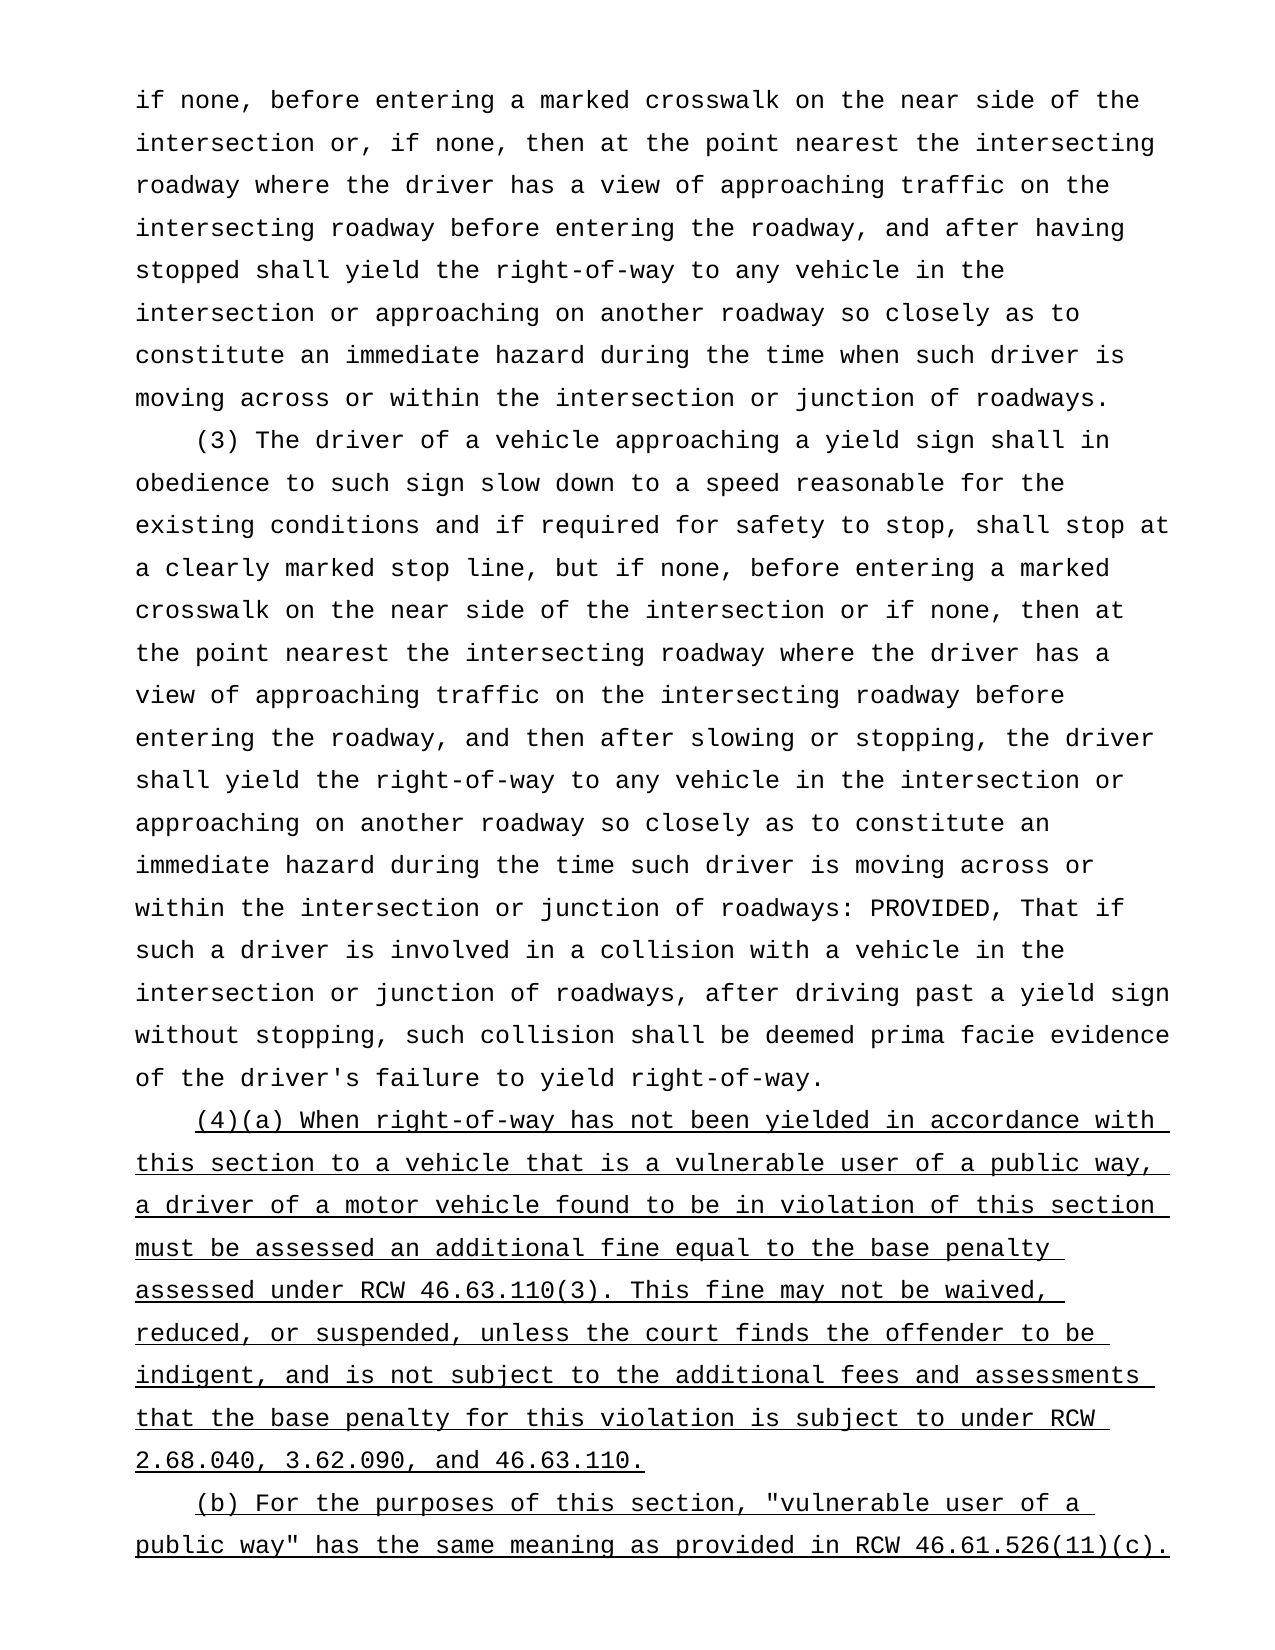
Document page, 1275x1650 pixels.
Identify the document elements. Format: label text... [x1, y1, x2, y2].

text (4)(a) When right-of-way has not been yielded in accordance with this section to a vehicle that is a vulnerable user of a public way, a driver of a motor vehicle found to be in violation of this section must be assessed an additional fine equal to the base penalty assessed under RCW 46.63.110(3). This fine may not be waived, reduced, or suspended, unless the court finds the offender to be indigent, and is not subject to the additional fees and assessments that the base penalty for this violation is subject to under RCW 2.68.040, 3.62.090, and 46.63.110. [135, 1218, 1170, 1477]
text (3) The driver of a vehicle approaching a yield sign shall in obedience to such sign slow down to a speed reasonable for the existing conditions and if required for safety to stop, shall stop at a clearly marked stop line, but if none, before entering a marked crosswalk on the near side of the intersection or if none, then at the point nearest the intersecting roadway where the driver has a view of approaching traffic on the intersecting roadway before entering the roadway, and then after slowing or stopping, the driver shall yield the right-of-way to any vehicle in the intersection or approaching on another roadway so closely as to constitute an immediate hazard during the time such driver is moving across or within the intersection or junction of roadways: PROVIDED, That if such a driver is involved in a collision with a vehicle in the intersection or junction of roadways, after driving past a yield sign without stopping, such collision shall be deemed prima facie evidence of the driver's failure to yield right-of-way. [135, 415, 1170, 1095]
text (4)(a) When right-of-way has not been yielded in accordance with this section to a vehicle that is a vulnerable user of a public way, a driver of a motor vehicle found to be in violation of this section must be assessed an additional fine equal to the base penalty assessed under RCW 46.63.110(3). This fine may not be waived, reduced, or suspended, unless the court finds the offender to be indigent, and is not subject to the additional fees and assessments that the base penalty for this violation is subject to under RCW 2.68.040, 3.62.090, and 46.63.110. [135, 1095, 1170, 1174]
text (b) For the purposes of this section, "vulnerable user of a public way" has the same meaning as provided in RCW 46.61.526(11)(c). [135, 1477, 1170, 1556]
text (4)(a) When right-of-way has not been yielded in accordance with this section to a vehicle that is a vulnerable user of a public way, a driver of a motor vehicle found to be in violation of this section must be assessed an additional fine equal to the base penalty assessed under RCW 46.63.110(3). This fine may not be waived, reduced, or suspended, unless the court finds the offender to be indigent, and is not subject to the additional fees and assessments that the base penalty for this violation is subject to under RCW 2.68.040, 3.62.090, and 46.63.110. [135, 1175, 1170, 1216]
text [135, 75, 1170, 415]
